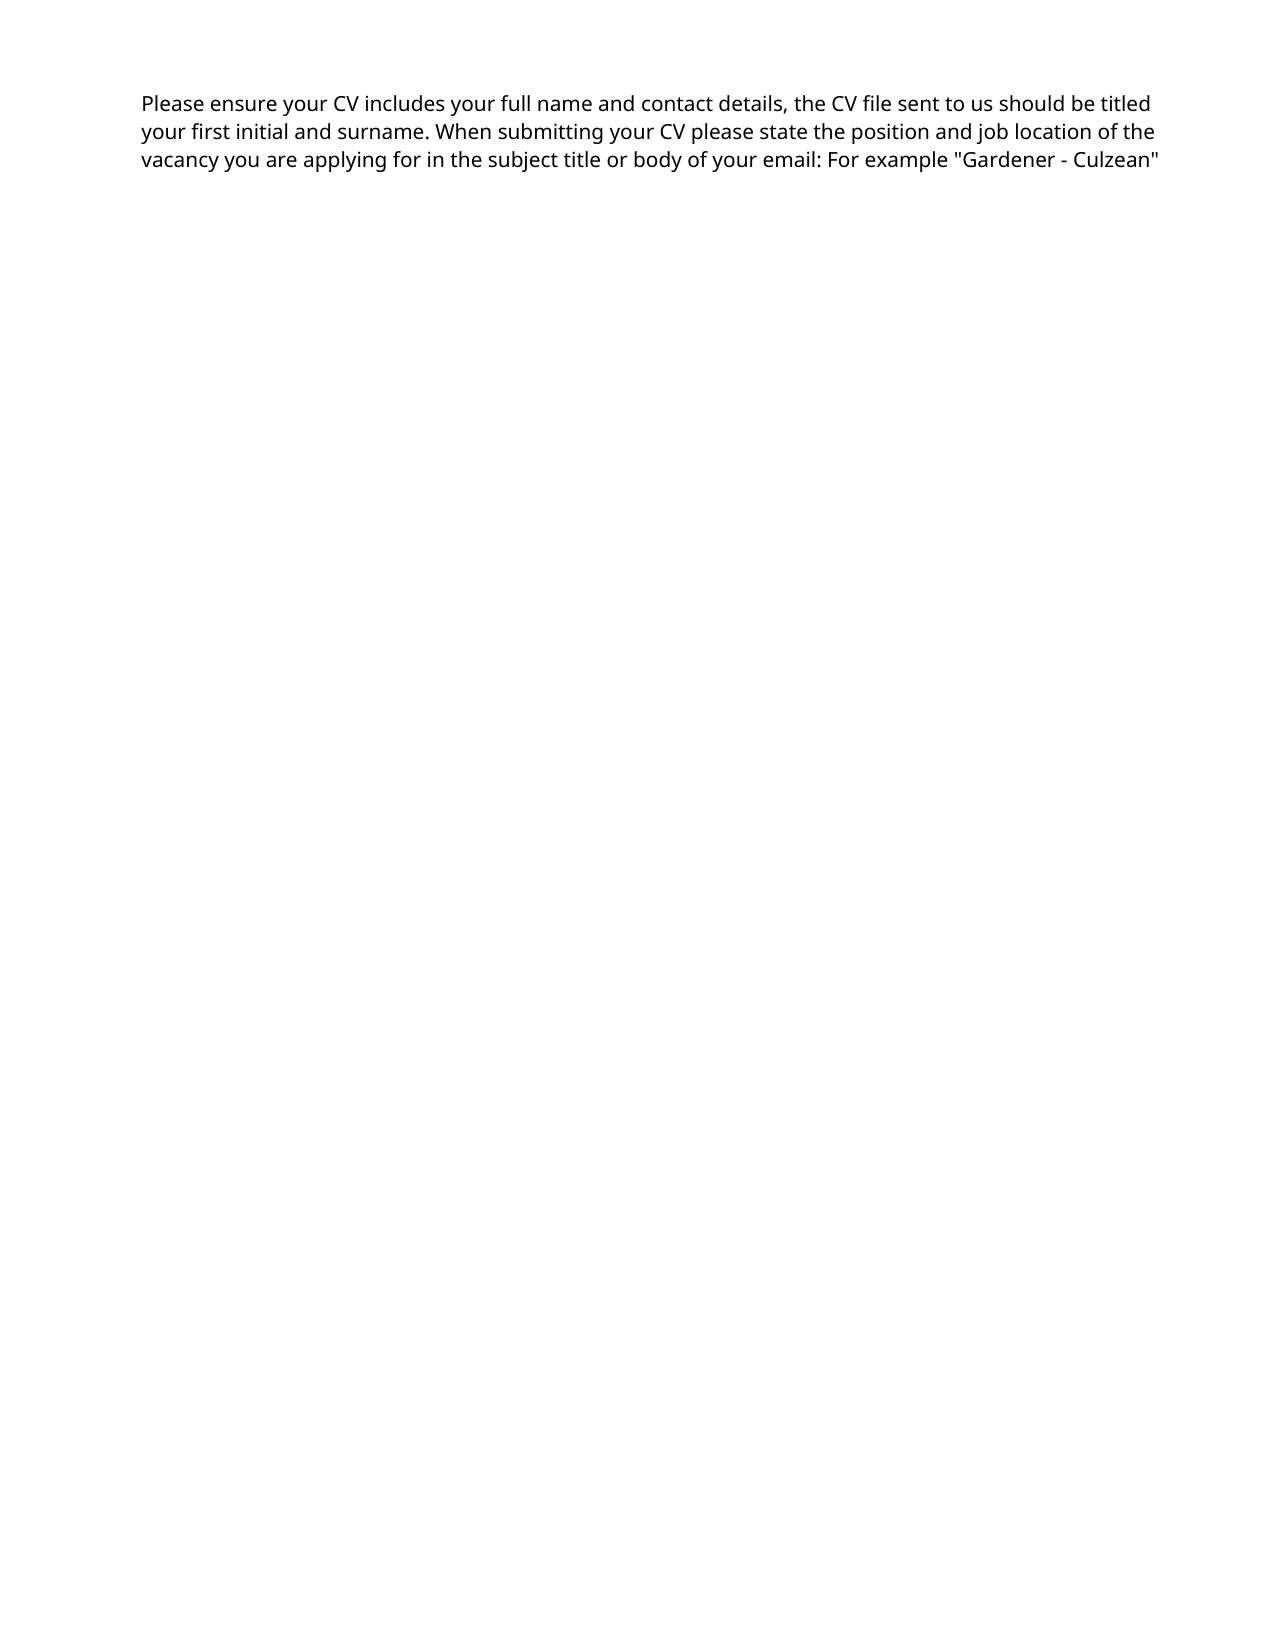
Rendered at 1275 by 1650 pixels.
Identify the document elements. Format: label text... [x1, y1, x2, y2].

text Please ensure your CV includes your full name and contact details, the CV file sent to us should be titled your first initial and surname. When submitting your CV please state the position and job location of the vacancy you are applying for in the subject title or body of your email: For example "Gardener - Culzean" [141, 89, 1186, 174]
